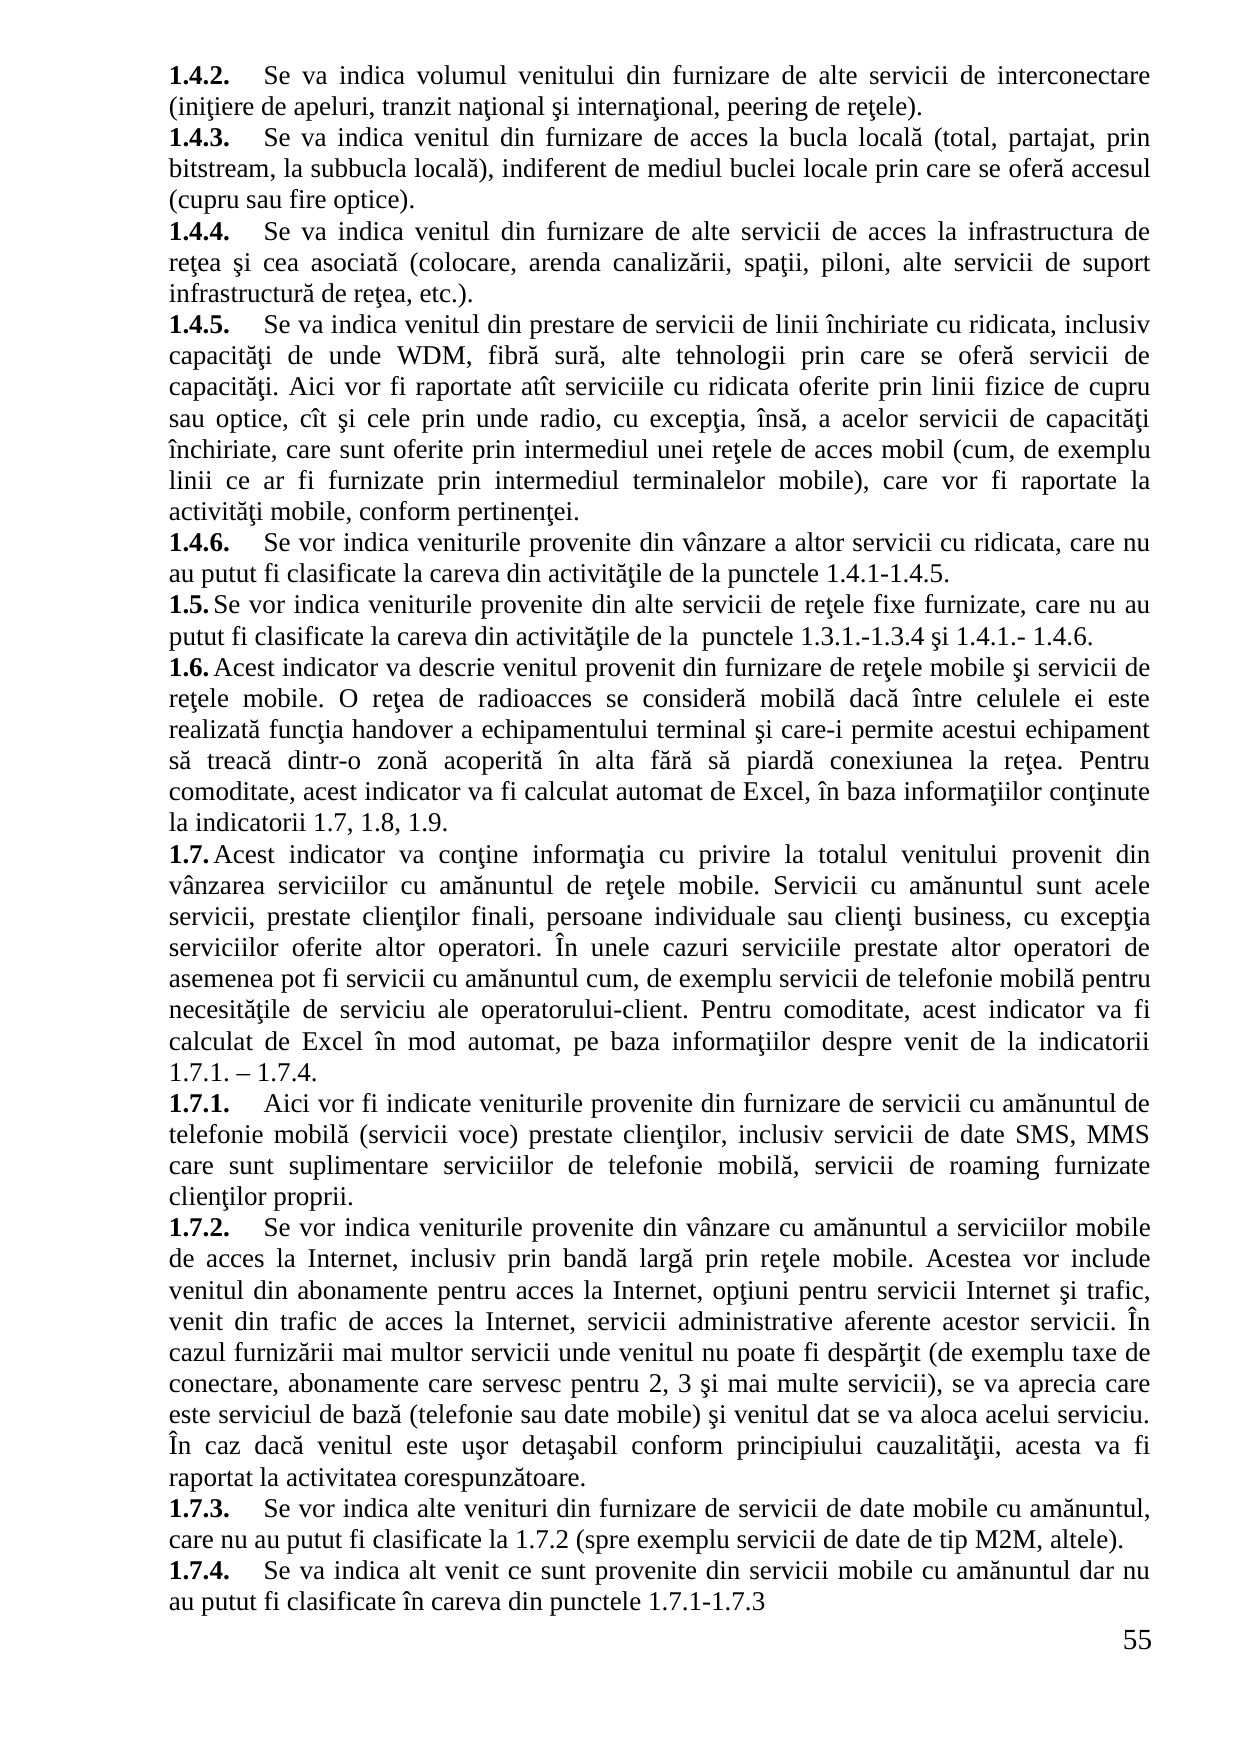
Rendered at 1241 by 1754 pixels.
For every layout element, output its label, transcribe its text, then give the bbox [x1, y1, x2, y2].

list Se vor indica alte venituri din furnizare de servicii de date mobile cu amănuntul, care nu au putut fi clasificate la 1.7.2 (spre exemplu servicii de date de tip M2M, altele). [169, 1492, 1152, 1554]
list Se va indica volumul venitului din furnizare de alte servicii de interconectare (iniţiere de apeluri, tranzit naţional şi internaţional, peering de reţele). [169, 59, 1152, 121]
list Se va indica venitul din furnizare de acces la bucla locală (total, partajat, prin bitstream, la subbucla locală), indiferent de mediul buclei locale prin care se oferă accesul (cupru sau fire optice). [169, 121, 1152, 215]
list Se vor indica veniturile provenite din vânzare a altor servicii cu ridicata, care nu au putut fi clasificate la careva din activităţile de la punctele 1.4.1-1.4.5. [169, 526, 1152, 588]
list Se vor indica veniturile provenite din vânzare cu amănuntul a serviciilor mobile de acces la Internet, inclusiv prin bandă largă prin reţele mobile. Acestea vor include venitul din abonamente pentru acces la Internet, opţiuni pentru servicii Internet şi trafic, venit din trafic de acces la Internet, servicii administrative aferente acestor servicii. În cazul furnizării mai multor servicii unde venitul nu poate fi despărţit (de exemplu taxe de conectare, abonamente care servesc pentru 2, 3 şi mai multe servicii), se va aprecia care este serviciul de bază (telefonie sau date mobile) şi venitul dat se va aloca acelui serviciu. În caz dacă venitul este uşor detaşabil conform principiului cauzalităţii, acesta va fi raportat la activitatea corespunzătoare. [169, 1211, 1152, 1492]
list Se va indica venitul din prestare de servicii de linii închiriate cu ridicata, inclusiv capacităţi de unde WDM, fibră sură, alte tehnologii prin care se oferă servicii de capacităţi. Aici vor fi raportate atît serviciile cu ridicata oferite prin linii fizice de cupru sau optice, cît şi cele prin unde radio, cu excepţia, însă, a acelor servicii de capacităţi închiriate, care sunt oferite prin intermediul unei reţele de acces mobil (cum, de exemplu linii ce ar fi furnizate prin intermediul terminalelor mobile), care vor fi raportate la activităţi mobile, conform pertinenţei. [169, 308, 1152, 526]
list Se va indica alt venit ce sunt provenite din servicii mobile cu amănuntul dar nu au putut fi clasificate în careva din punctele 1.7.1-1.7.3 [169, 1554, 1152, 1616]
list Se va indica venitul din furnizare de alte servicii de acces la infrastructura de reţea şi cea asociată (colocare, arenda canalizării, spaţii, piloni, alte servicii de suport infrastructură de reţea, etc.). [169, 215, 1152, 308]
list Aici vor fi indicate veniturile provenite din furnizare de servicii cu amănuntul de telefonie mobilă (servicii voce) prestate clienţilor, inclusiv servicii de date SMS, MMS care sunt suplimentare serviciilor de telefonie mobilă, servicii de roaming furnizate clienţilor proprii. [169, 1087, 1152, 1211]
list Acest indicator va descrie venitul provenit din furnizare de reţele mobile şi servicii de reţele mobile. O reţea de radioacces se consideră mobilă dacă între celulele ei este realizată funcţia handover a echipamentului terminal şi care-i permite acestui echipament să treacă dintr-o zonă acoperită în alta fără să piardă conexiunea la reţea. Pentru comoditate, acest indicator va fi calculat automat de Excel, în baza informaţiilor conţinute la indicatorii 1.7, 1.8, 1.9. [169, 651, 1152, 838]
list Acest indicator va conţine informaţia cu privire la totalul venitului provenit din vânzarea serviciilor cu amănuntul de reţele mobile. Servicii cu amănuntul sunt acele servicii, prestate clienţilor finali, persoane individuale sau clienţi business, cu excepţia serviciilor oferite altor operatori. În unele cazuri serviciile prestate altor operatori de asemenea pot fi servicii cu amănuntul cum, de exemplu servicii de telefonie mobilă pentru necesităţile de serviciu ale operatorului-client. Pentru comoditate, acest indicator va fi calculat de Excel în mod automat, pe baza informaţiilor despre venit de la indicatorii 1.7.1. – 1.7.4. [169, 838, 1152, 1087]
list Se vor indica veniturile provenite din alte servicii de reţele fixe furnizate, care nu au putut fi clasificate la careva din activităţile de la punctele 1.3.1.-1.3.4 şi 1.4.1.- 1.4.6. [169, 588, 1152, 651]
